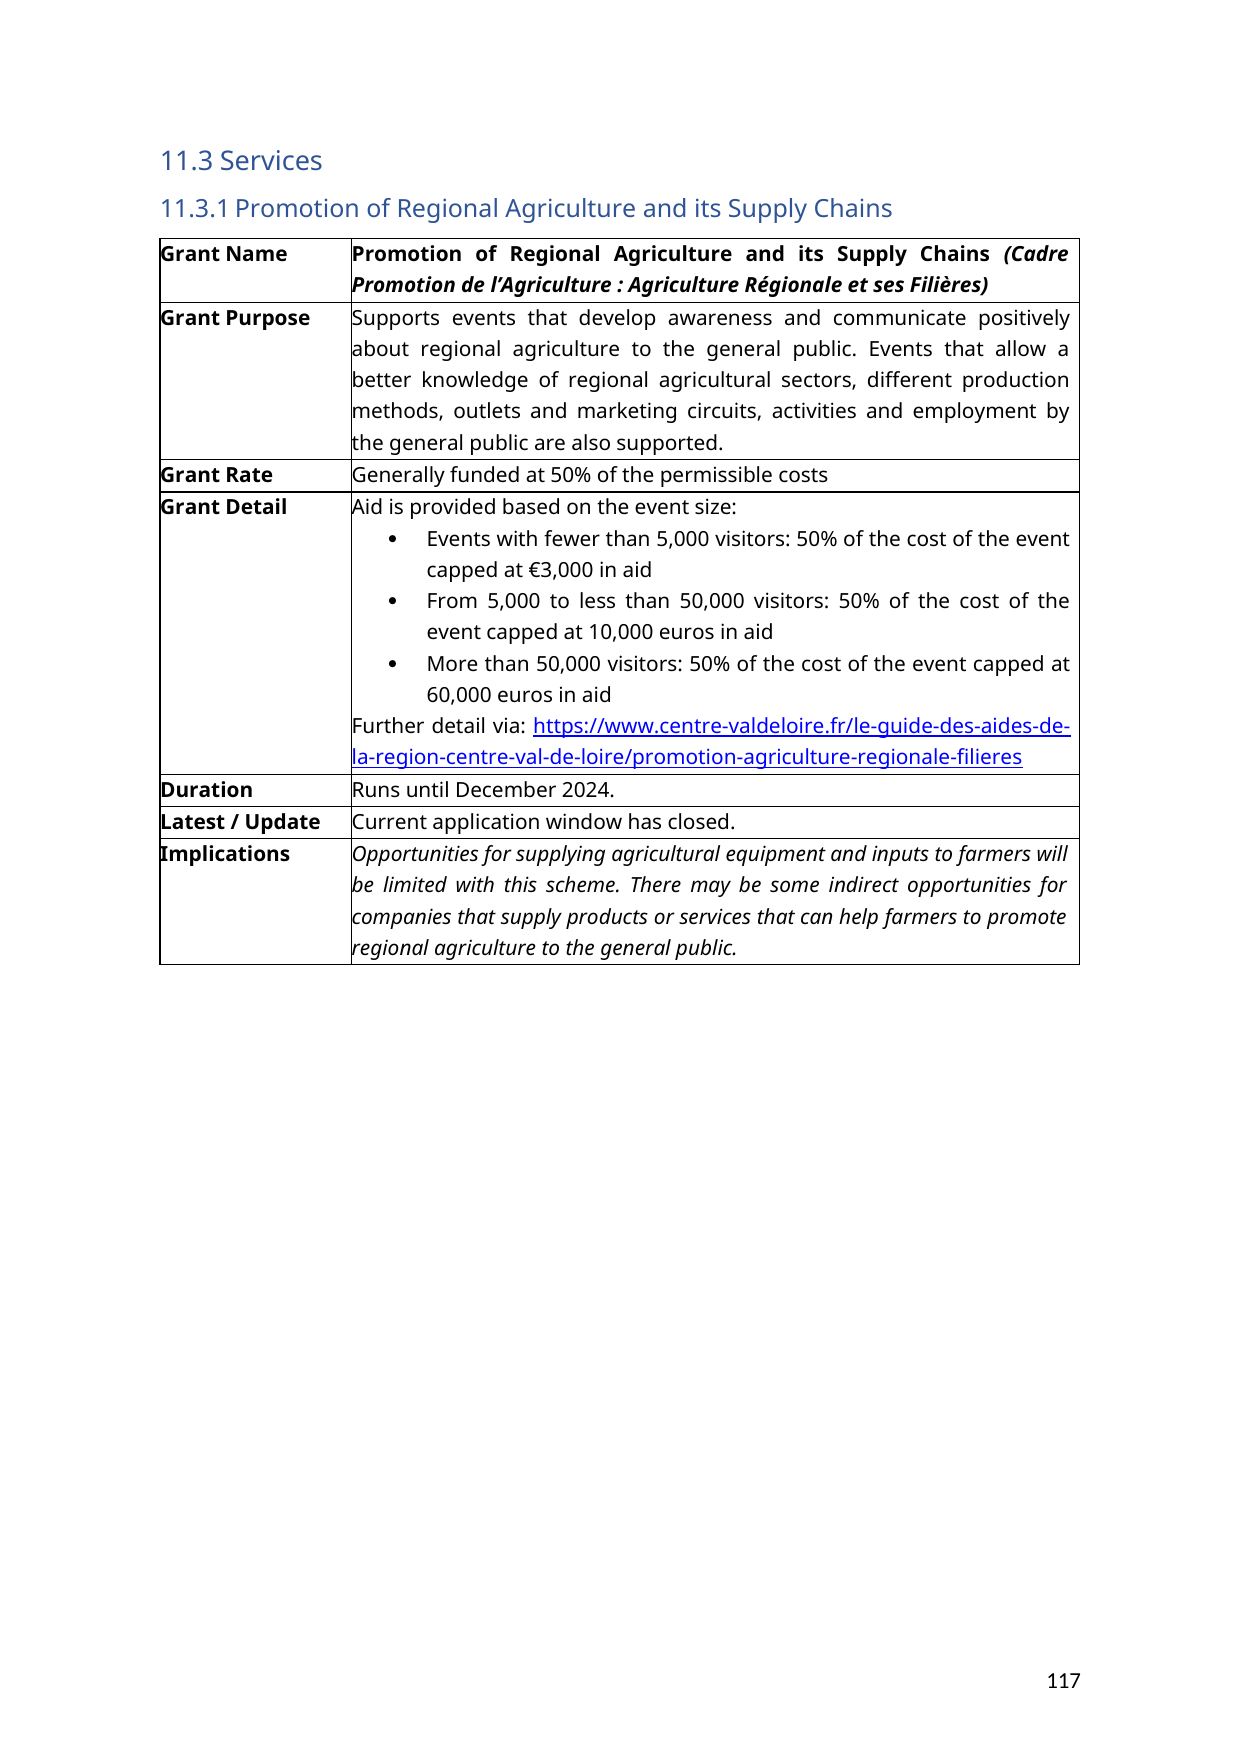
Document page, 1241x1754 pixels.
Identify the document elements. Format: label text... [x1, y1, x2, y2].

table_cell Aid is provided based on the event size: Events with fewer than 5,000 visitors: 50% of the cost of the event capped at €3,000 in aid From 5,000 to less than 50,000 visitors: 50% of the cost of the event capped at 10,000 euros in aid More than 50,000 visitors: 50% of the cost of the event capped at 60,000 euros in aid Further detail via: https://www.centre-valdeloire.fr/le-guide-des-aides-de-la-region-centre-val-de-loire/promotion-agriculture-regionale-filieres [352, 493, 1079, 774]
table_cell Grant Purpose [161, 303, 351, 459]
table_cell Grant Rate [161, 460, 351, 491]
subtitle Promotion of Regional Agriculture and its Supply Chains [159, 191, 1081, 225]
table_cell Duration [161, 775, 351, 806]
table_cell Runs until December 2024. [352, 775, 1079, 806]
table_header Grant Name [161, 239, 351, 302]
table_cell Implications [161, 839, 351, 964]
table_cell ​Opportunities for supplying agricultural equipment and inputs to farmers will be limited with this scheme. There may be some indirect opportunities for companies that supply products or services that can help farmers to promote regional agriculture to the general public. [352, 839, 1079, 964]
subtitle Services [159, 142, 1081, 179]
table_header Promotion of Regional Agriculture and its Supply Chains (Cadre Promotion de l’Agriculture : Agriculture Régionale et ses Filières) [352, 239, 1079, 302]
table_cell Current application window has closed. [352, 807, 1079, 838]
table_cell Supports events that develop awareness and communicate positively about regional agriculture to the general public. Events that allow a better knowledge of regional agricultural sectors, different production methods, outlets and marketing circuits, activities and employment by the general public are also supported. [352, 303, 1079, 459]
table_cell Generally funded at 50% of the permissible costs [352, 460, 1079, 491]
table_cell Latest / Update [161, 807, 351, 838]
table_cell Grant Detail [161, 493, 351, 774]
